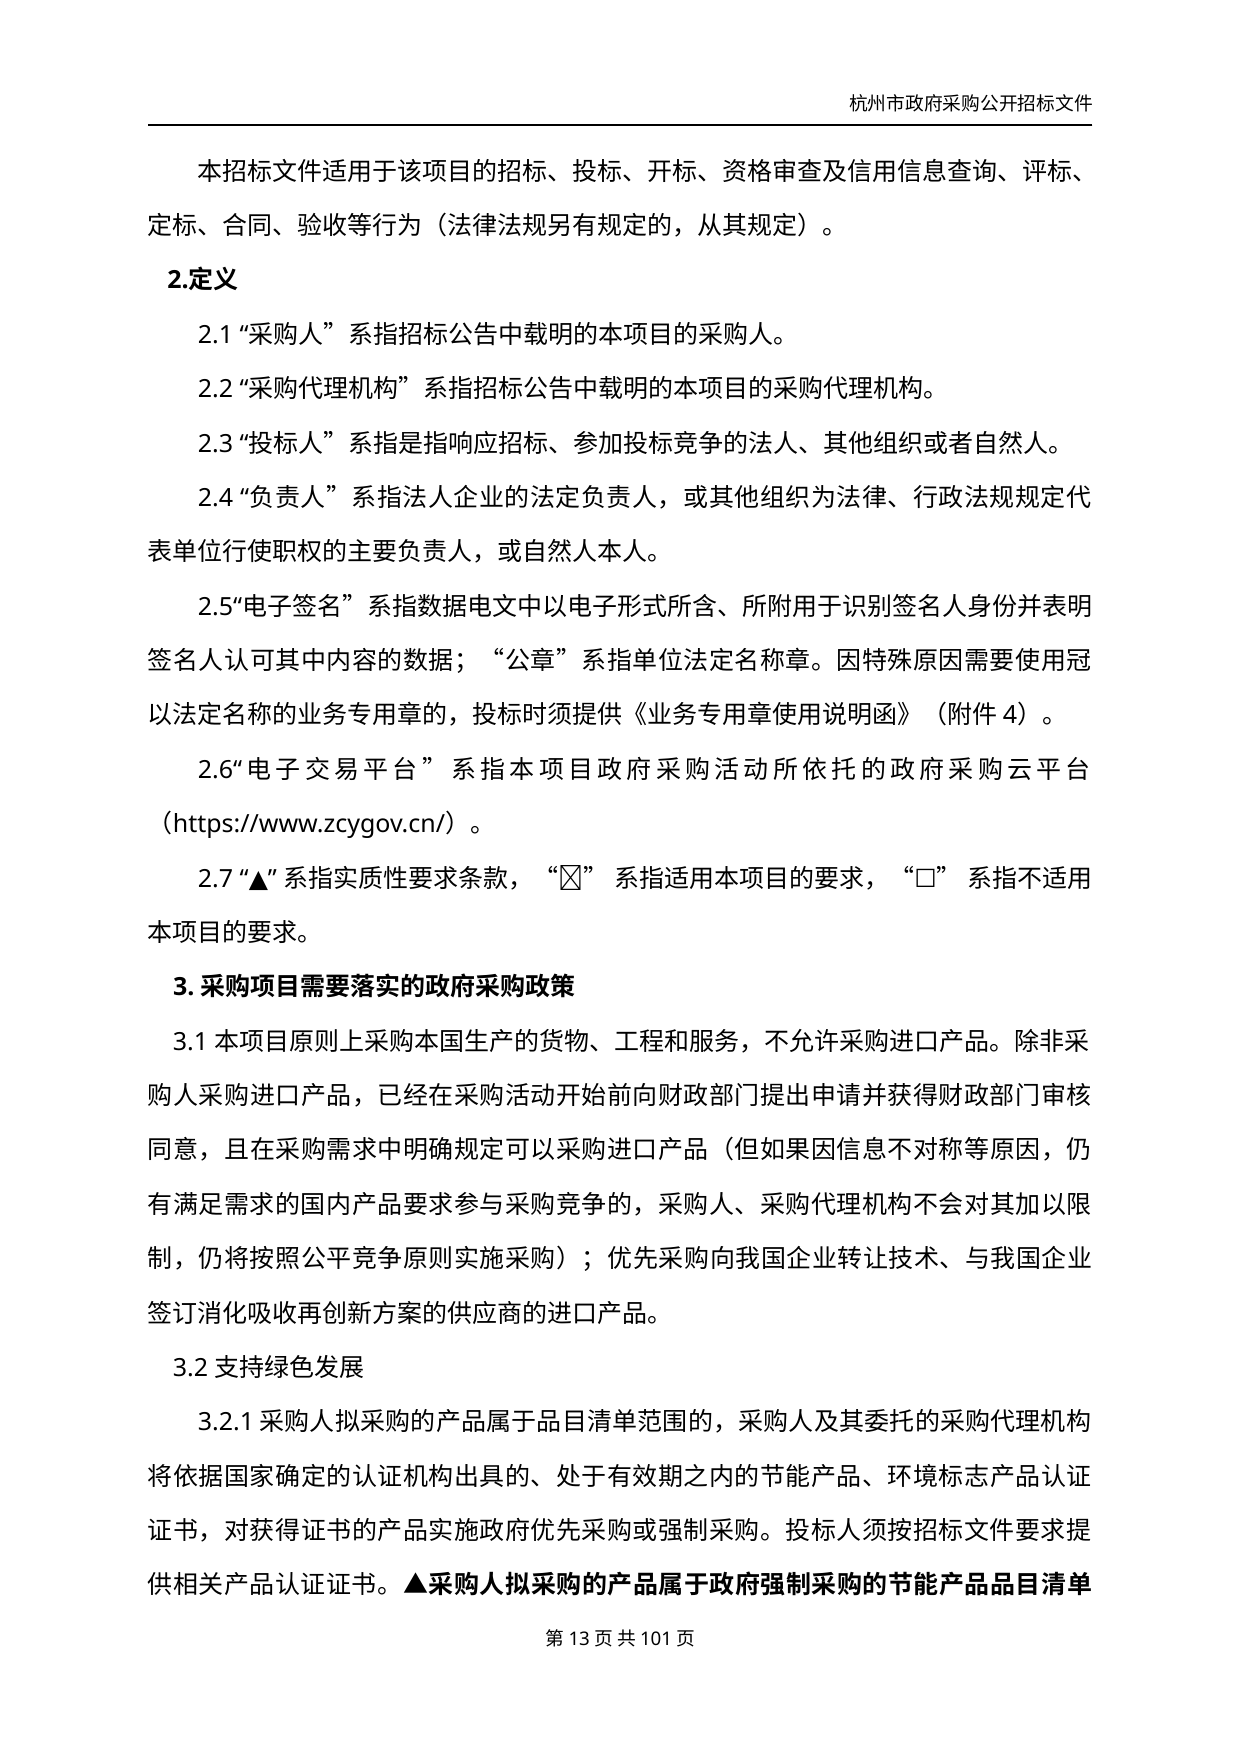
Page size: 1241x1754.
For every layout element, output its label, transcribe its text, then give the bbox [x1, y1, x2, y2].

text 2.6“电子交易平台”系指本项目政府采购活动所依托的政府采购云平台（https://www.zcygov.cn/）。 [148, 749, 1092, 840]
text 2.5“电子签名”系指数据电文中以电子形式所含、所附用于识别签名人身份并表明签名人认可其中内容的数据；“公章”系指单位法定名称章。因特殊原因需要使用冠以法定名称的业务专用章的，投标时须提供《业务专用章使用说明函》（附件4）。 [148, 586, 1092, 731]
text 2.定义 [148, 260, 1092, 296]
text 3.1 本项目原则上采购本国生产的货物、工程和服务，不允许采购进口产品。除非采购人采购进口产品，已经在采购活动开始前向财政部门提出申请并获得财政部门审核同意，且在采购需求中明确规定可以采购进口产品（但如果因信息不对称等原因，仍有满足需求的国内产品要求参与采购竞争的，采购人、采购代理机构不会对其加以限制，仍将按照公平竞争原则实施采购）；优先采购向我国企业转让技术、与我国企业签订消化吸收再创新方案的供应商的进口产品。 [148, 1021, 1092, 1329]
text 2.4 “负责人”系指法人企业的法定负责人，或其他组织为法律、行政法规规定代表单位行使职权的主要负责人，或自然人本人。 [148, 477, 1092, 568]
text 2.7 “▲” 系指实质性要求条款，“” 系指适用本项目的要求，“” 系指不适用本项目的要求。 [148, 858, 1092, 949]
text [148, 1402, 1092, 1601]
text 3. 采购项目需要落实的政府采购政策 [148, 967, 1092, 1003]
text 2.1 “采购人”系指招标公告中载明的本项目的采购人。 [148, 314, 1092, 351]
text 2.2 “采购代理机构”系指招标公告中载明的本项目的采购代理机构。 [148, 369, 1092, 405]
text 3.2 支持绿色发展 [148, 1347, 1092, 1384]
text 本招标文件适用于该项目的招标、投标、开标、资格审查及信用信息查询、评标、定标、合同、验收等行为（法律法规另有规定的，从其规定）。 [148, 151, 1092, 242]
text 2.3 “投标人”系指是指响应招标、参加投标竞争的法人、其他组织或者自然人。 [148, 423, 1092, 459]
